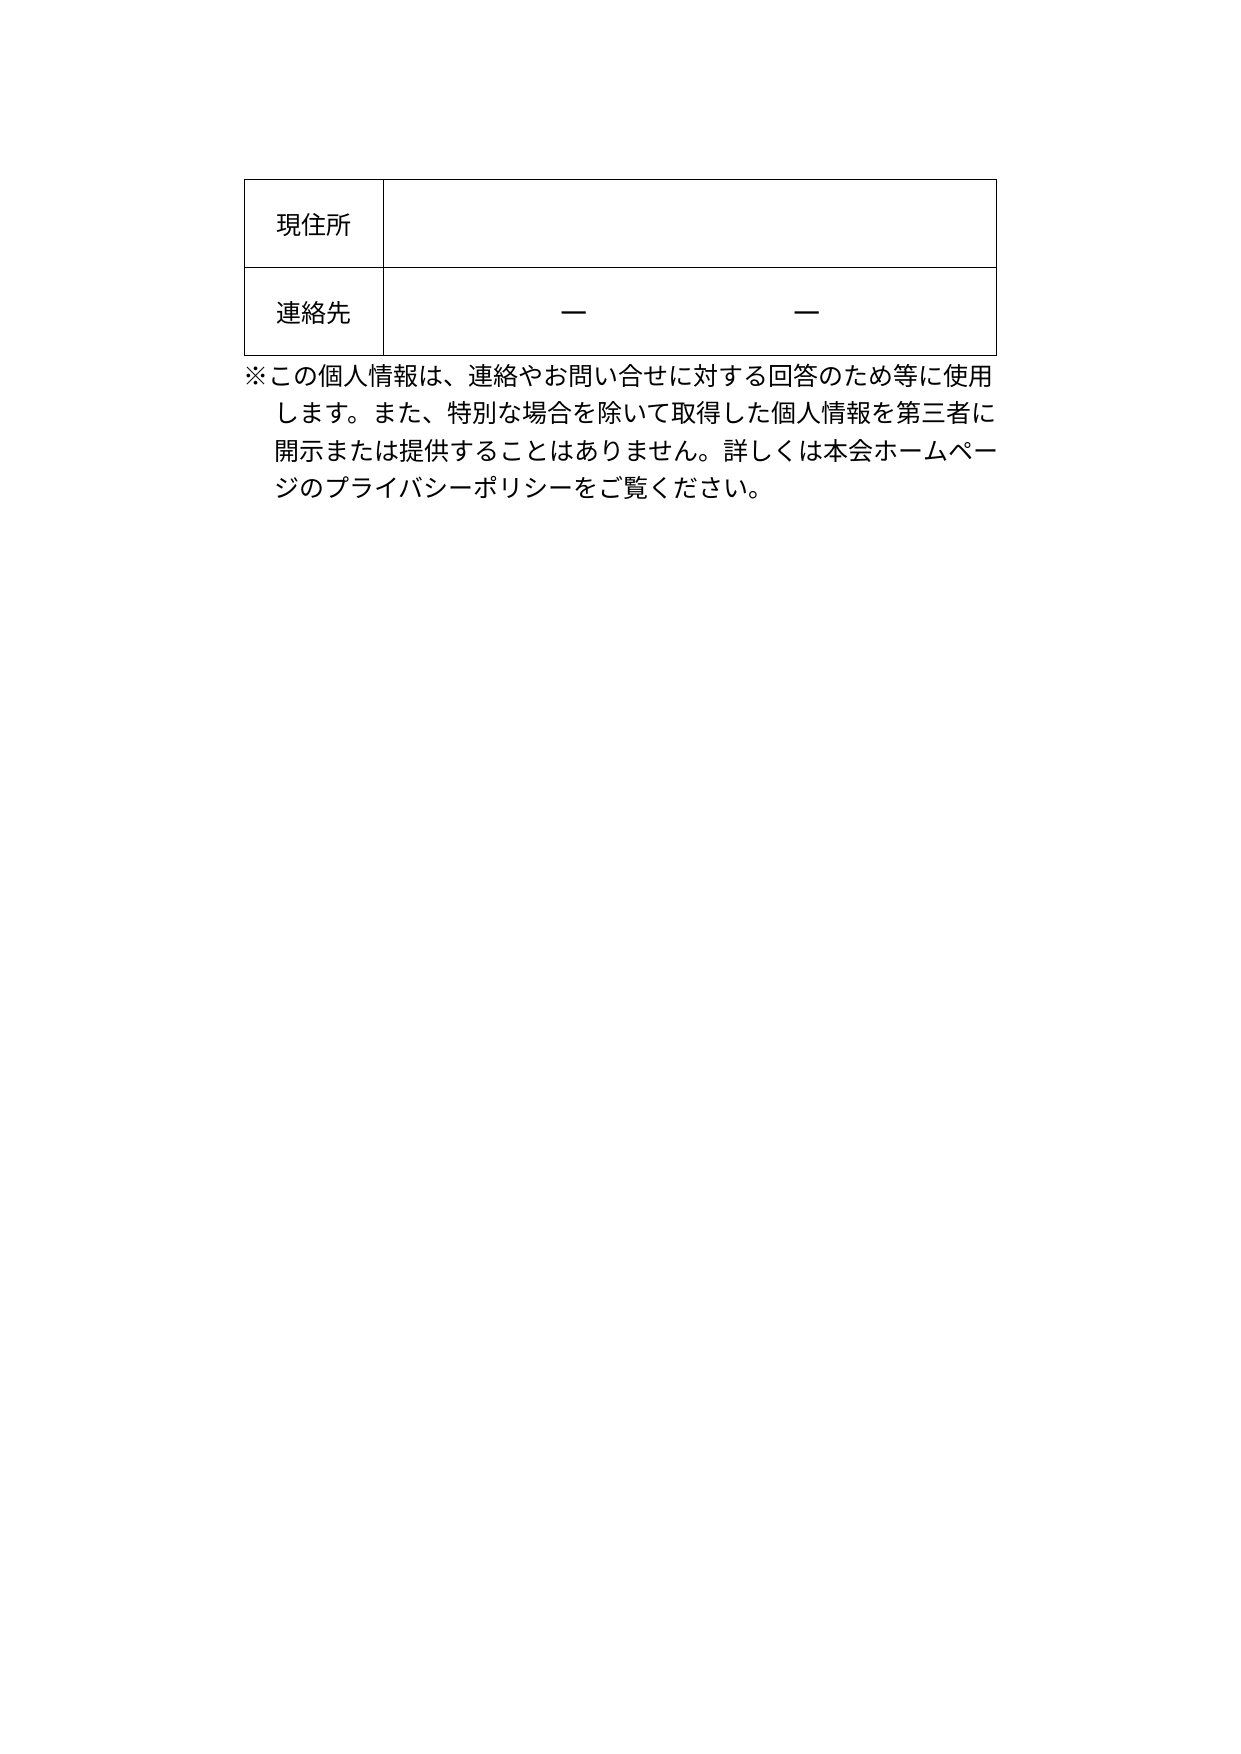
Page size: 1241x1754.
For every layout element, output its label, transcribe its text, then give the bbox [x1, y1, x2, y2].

table_cell [384, 180, 996, 267]
text ※この個人情報は、連絡やお問い合せに対する回答のため等に使用 [118, 356, 1122, 393]
table_cell 現住所 [245, 180, 383, 267]
table_cell － － [384, 268, 996, 354]
text ジのプライバシーポリシーをご覧ください。 [249, 468, 1122, 506]
table_cell 連絡先 [245, 268, 383, 354]
text 開示または提供することはありません。詳しくは本会ホームペー [249, 431, 1122, 468]
text します。また、特別な場合を除いて取得した個人情報を第三者に [249, 393, 1122, 431]
